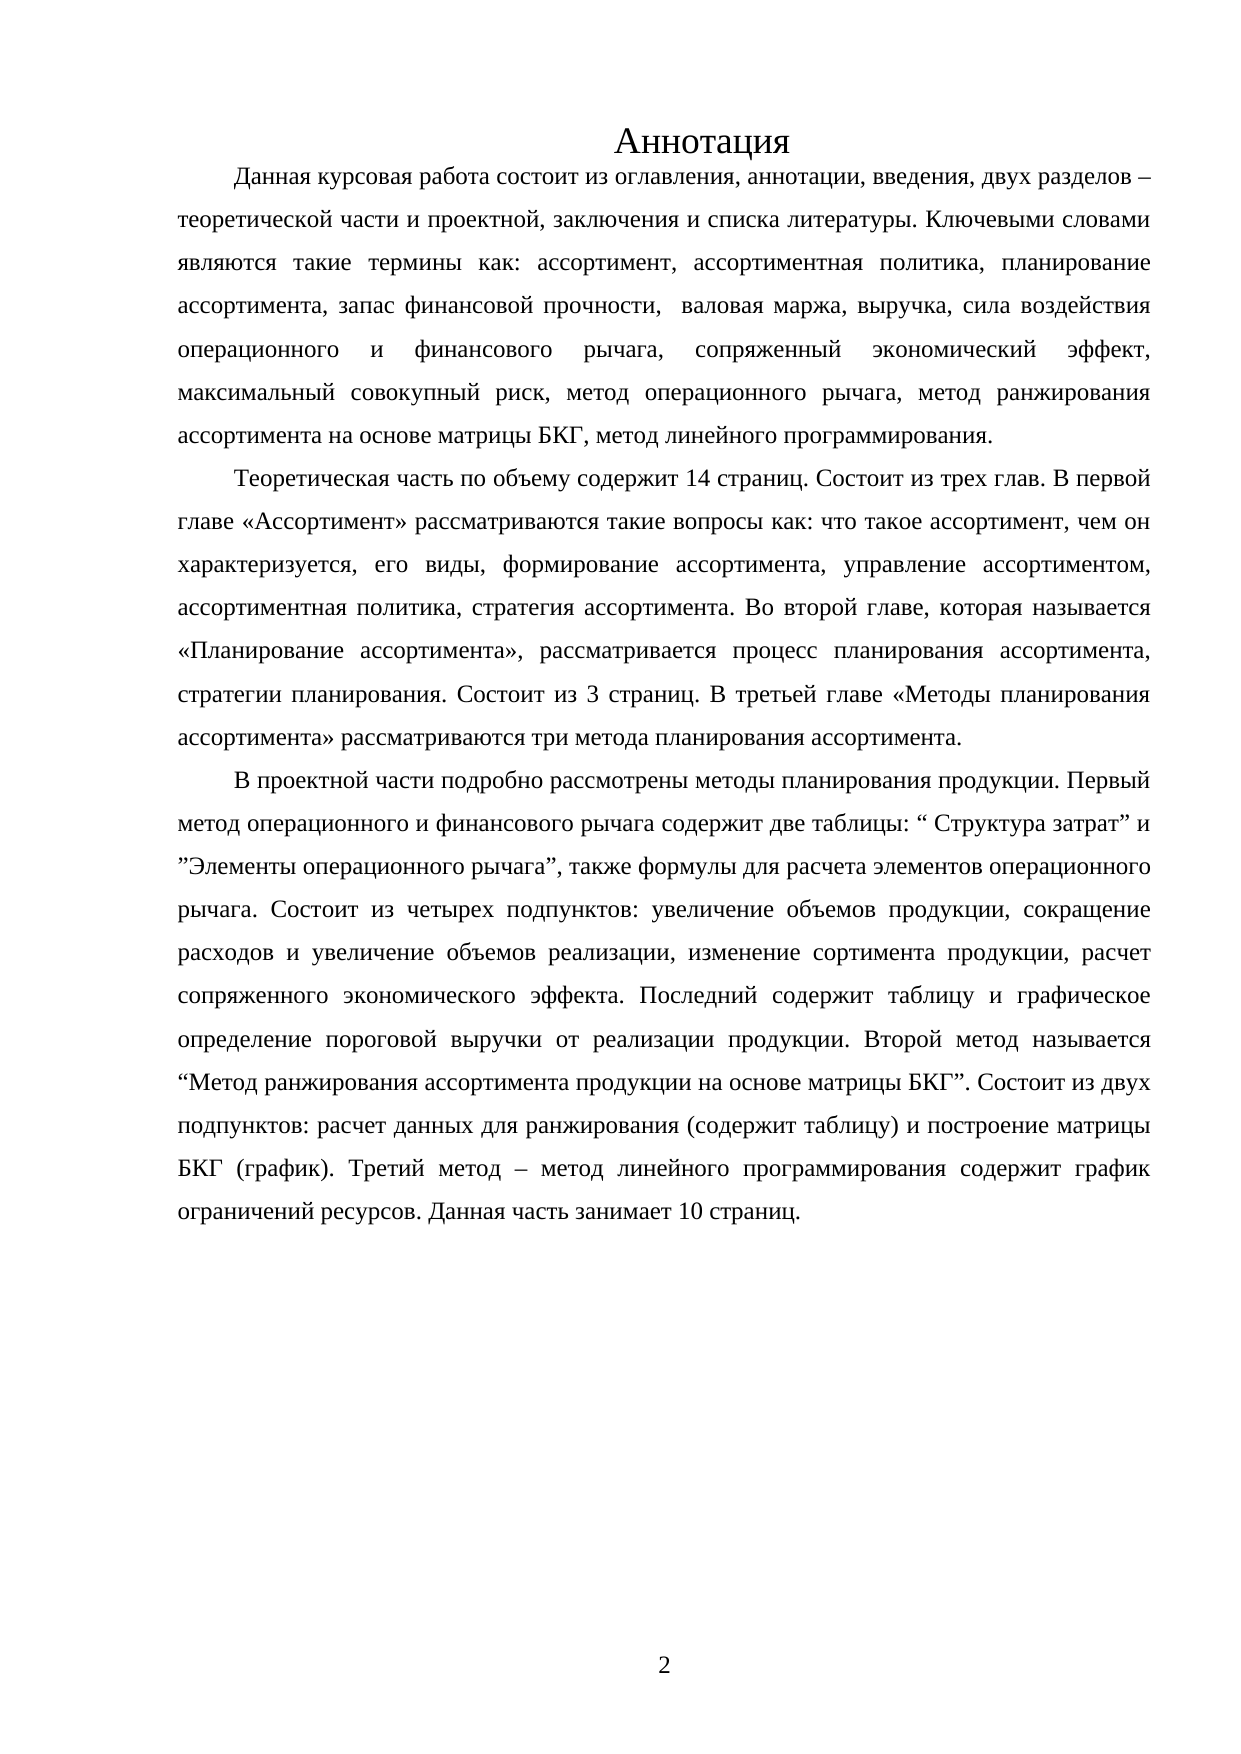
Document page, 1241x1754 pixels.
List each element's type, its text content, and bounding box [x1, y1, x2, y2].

text В проектной части подробно рассмотрены методы планирования продукции. Первый метод операционного и финансового рычага содержит две таблицы: “ Структура затрат” и ”Элементы операционного рычага”, также формулы для расчета элементов операционного рычага. Состоит из четырех подпунктов: увеличение объемов продукции, сокращение расходов и увеличение объемов реализации, изменение сортимента продукции, расчет сопряженного экономического эффекта. Последний содержит таблицу и графическое определение пороговой выручки от реализации продукции. Второй метод называется “Метод ранжирования ассортимента продукции на основе матрицы БКГ”. Состоит из двух подпунктов: расчет данных для ранжирования (содержит таблицу) и построение матрицы БКГ (график). Третий метод – метод линейного программирования содержит график ограничений ресурсов. Данная часть занимает 10 страниц. [177, 765, 1152, 1225]
text Данная курсовая работа состоит из оглавления, аннотации, введения, двух разделов – теоретической части и проектной, заключения и списка литературы. Ключевыми словами являются такие термины как: ассортимент, ассортиментная политика, планирование ассортимента, запас финансовой прочности, валовая маржа, выручка, сила воздействия операционного и финансового рычага, сопряженный экономический эффект, максимальный совокупный риск, метод операционного рычага, метод ранжирования ассортимента на основе матрицы БКГ, метод линейного программирования. [177, 161, 1152, 449]
subtitle Аннотация [252, 118, 1152, 161]
text Теоретическая часть по объему содержит 14 страниц. Состоит из трех глав. В первой главе «Ассортимент» рассматриваются такие вопросы как: что такое ассортимент, чем он характеризуется, его виды, формирование ассортимента, управление ассортиментом, ассортиментная политика, стратегия ассортимента. Во второй главе, которая называется «Планирование ассортимента», рассматривается процесс планирования ассортимента, стратегии планирования. Состоит из 3 страниц. В третьей главе «Методы планирования ассортимента» рассматриваются три метода планирования ассортимента. [177, 463, 1152, 751]
